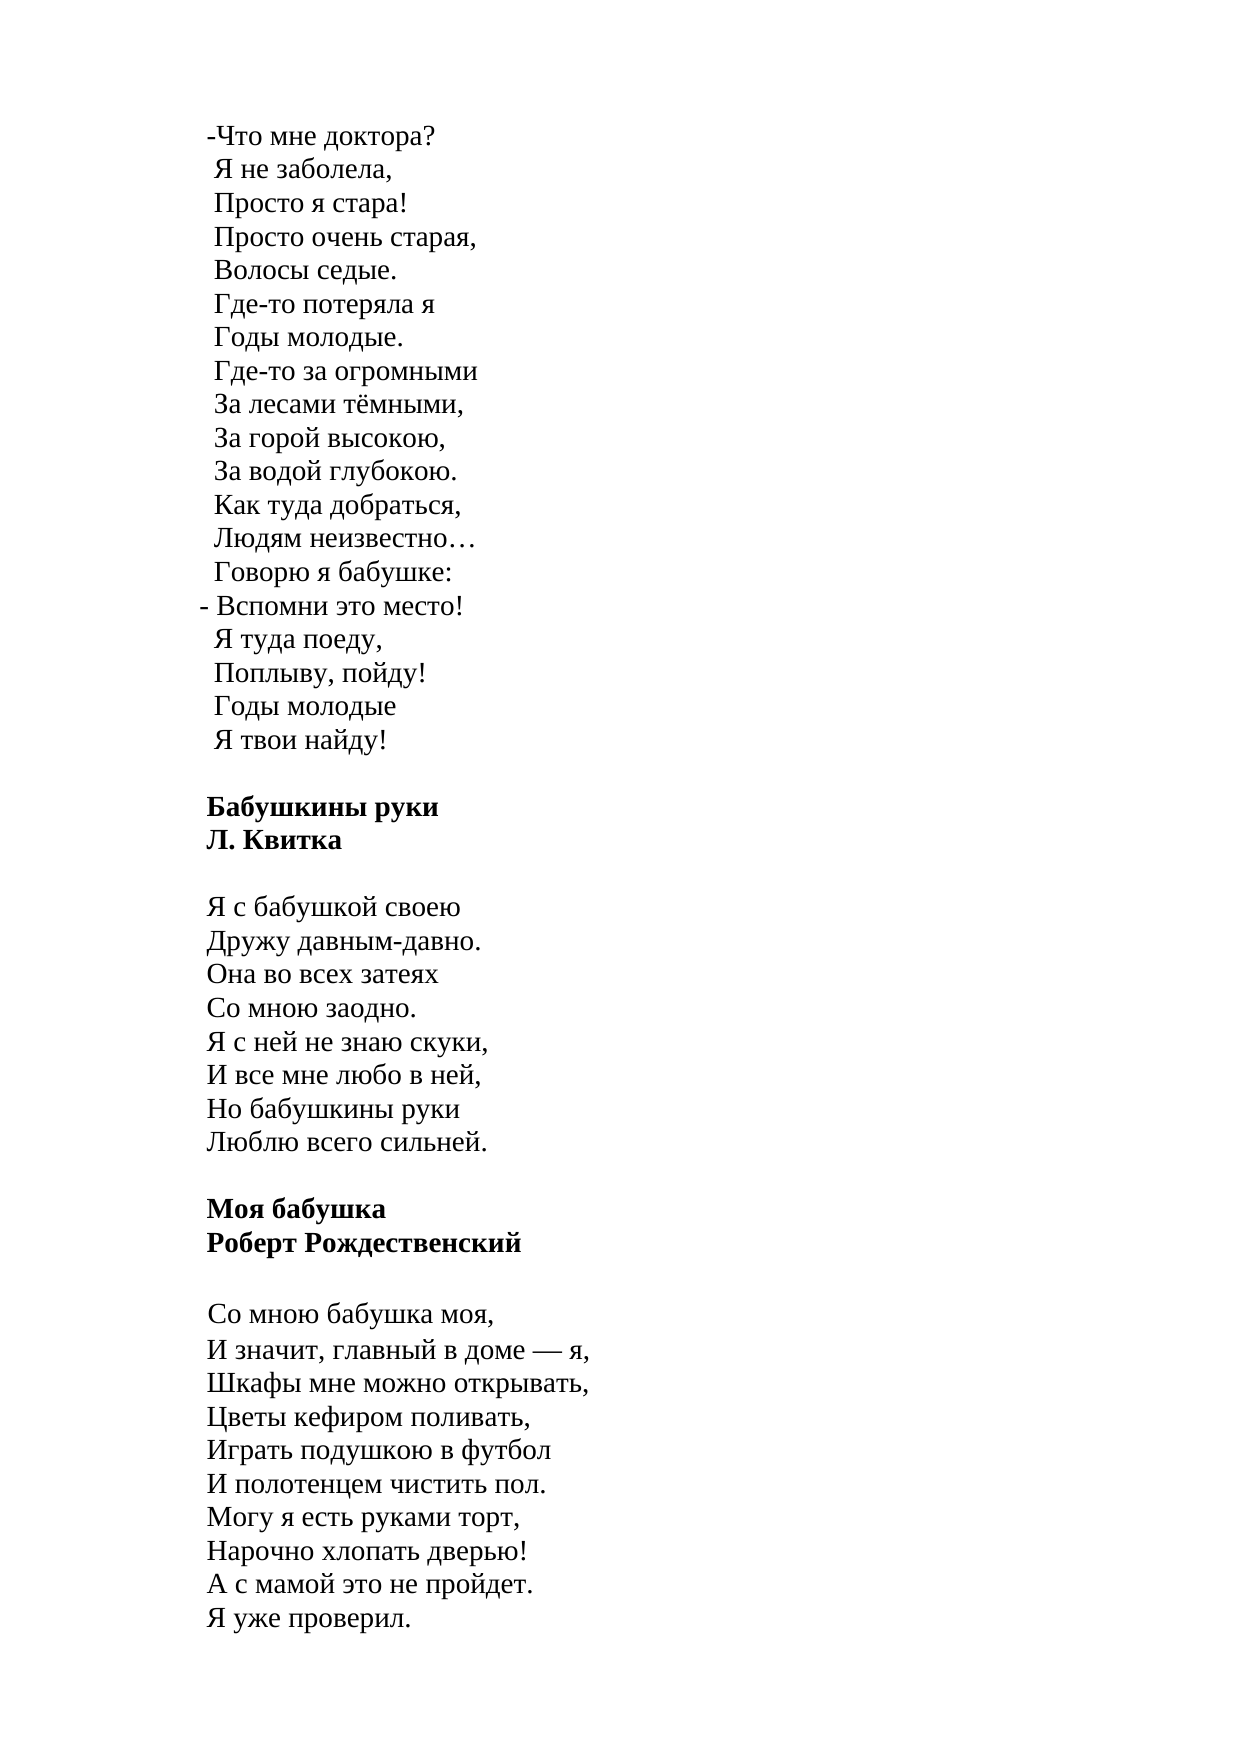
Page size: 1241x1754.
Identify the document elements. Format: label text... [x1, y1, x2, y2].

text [177, 118, 1152, 755]
text Бабушкины руки Л. Квитка Я с бабушкой своею Дружу давным-давно. Она во всех затеях Со мною заодно. Я с ней не знаю скуки, И все мне любо в ней, Но бабушкины руки Люблю всего сильней. Моя бабушка Роберт Рождественский Со мною бабушка моя, И значит, главный в доме — я, Шкафы мне можно открывать, Цветы кефиром поливать, Играть подушкою в футбол И полотенцем чистить пол. Могу я есть руками торт, Нарочно хлопать дверью! А с мамой это не пройдет. Я уже проверил. [177, 789, 1152, 1634]
